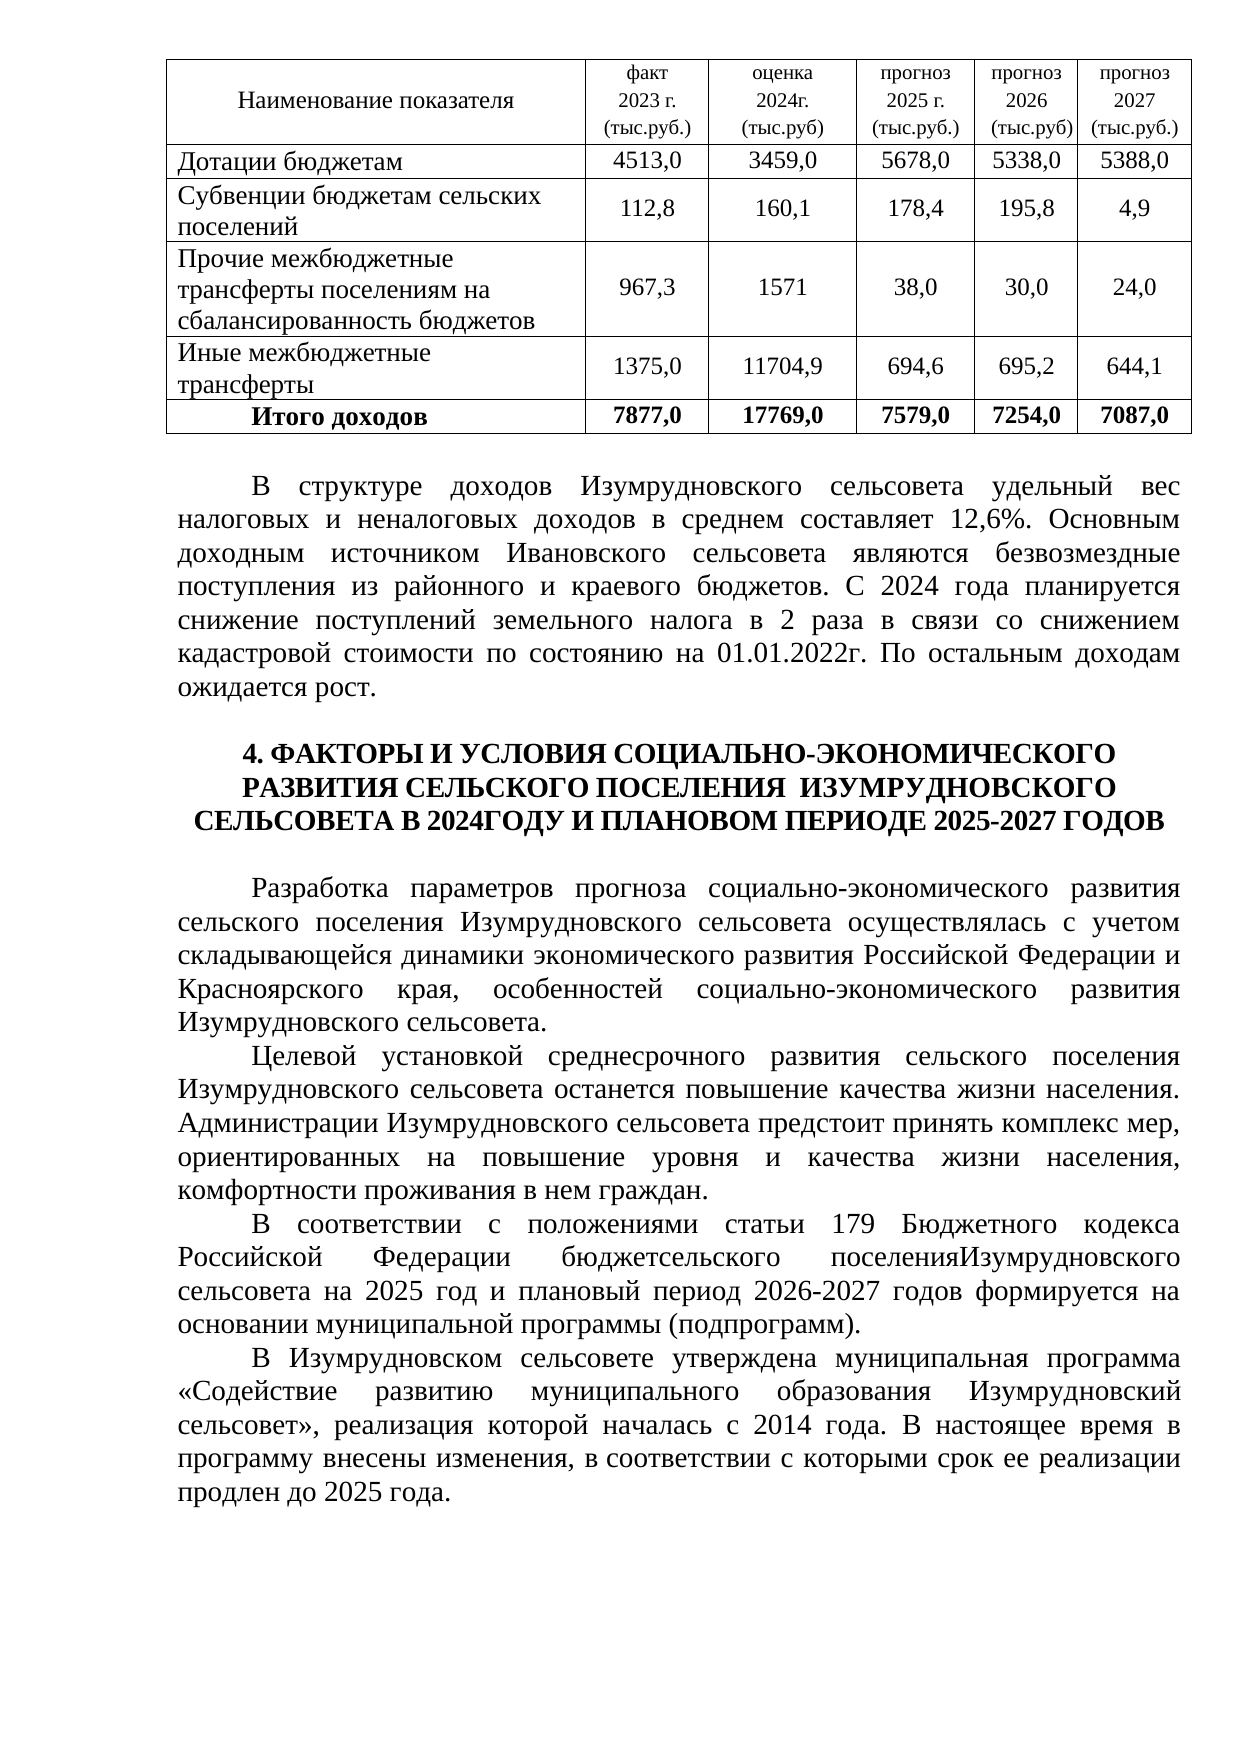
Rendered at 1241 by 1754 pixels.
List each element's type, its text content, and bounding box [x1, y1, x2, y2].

table_header прогноз 2026 (тыс.руб) [975, 60, 1077, 144]
table_header факт 2023 г. (тыс.руб.) [586, 60, 708, 144]
table_cell 17769,0 [709, 400, 856, 433]
table_cell 178,4 [857, 179, 974, 241]
table_header оценка 2024г. (тыс.руб) [709, 60, 856, 144]
table_cell 4,9 [1078, 179, 1191, 241]
table_cell 11704,9 [709, 337, 856, 399]
table_cell 5678,0 [857, 145, 974, 178]
table_cell 30,0 [975, 242, 1077, 336]
text В Изумрудновском сельсовете утверждена муниципальная программа «Содействие развитию муниципального образования Изумрудновский сельсовет», реализация которой началась с 2014 года. В настоящее время в программу внесены изменения, в соответствии с которыми срок ее реализации продлен до 2025 года. [177, 1340, 1181, 1508]
table_cell Итого доходов [167, 400, 585, 433]
table_header прогноз 2025 г. (тыс.руб.) [857, 60, 974, 144]
table_cell Дотации бюджетам [167, 145, 585, 178]
table_cell Прочие межбюджетные трансферты поселениям на сбалансированность бюджетов [167, 242, 585, 336]
table_cell 160,1 [709, 179, 856, 241]
text Разработка параметров прогноза социально-экономического развития сельского поселения Изумрудновского сельсовета осуществлялась с учетом складывающейся динамики экономического развития Российской Федерации и Красноярского края, особенностей социально-экономического развития Изумрудновского сельсовета. [177, 870, 1181, 1038]
table_cell 3459,0 [709, 145, 856, 178]
table_cell 24,0 [1078, 242, 1191, 336]
table_cell 1375,0 [586, 337, 708, 399]
table_cell 695,2 [975, 337, 1077, 399]
table_cell 5338,0 [975, 145, 1077, 178]
table_header прогноз 2027 (тыс.руб.) [1078, 60, 1191, 144]
table_cell 5388,0 [1078, 145, 1191, 178]
table_cell 195,8 [975, 179, 1077, 241]
table_cell 644,1 [1078, 337, 1191, 399]
table_cell Субвенции бюджетам сельских поселений [167, 179, 585, 241]
table_cell 7877,0 [586, 400, 708, 433]
table_cell 4513,0 [586, 145, 708, 178]
table_cell 38,0 [857, 242, 974, 336]
text В соответствии с положениями статьи 179 Бюджетного кодекса Российской Федерации бюджетсельского поселенияИзумрудновского сельсовета на 2025 год и плановый период 2026-2027 годов формируется на основании муниципальной программы (подпрограмм). [177, 1206, 1181, 1340]
table_cell 7087,0 [1078, 400, 1191, 433]
table_cell 1571 [709, 242, 856, 336]
table_cell 967,3 [586, 242, 708, 336]
table_cell 7579,0 [857, 400, 974, 433]
table_cell 112,8 [586, 179, 708, 241]
table_cell 7254,0 [975, 400, 1077, 433]
table_cell Иные межбюджетные трансферты [167, 337, 585, 399]
table_header Наименование показателя [167, 60, 585, 144]
text Целевой установкой среднесрочного развития сельского поселения Изумрудновского сельсовета останется повышение качества жизни населения. Администрации Изумрудновского сельсовета предстоит принять комплекс мер, ориентированных на повышение уровня и качества жизни населения, комфортности проживания в нем граждан. [177, 1038, 1181, 1206]
text 4. ФАКТОРЫ И УСЛОВИЯ СОЦИАЛЬНО-ЭКОНОМИЧЕСКОГО РАЗВИТИЯ СЕЛЬСКОГО ПОСЕЛЕНИЯ ИЗУМРУДНОВСКОГО СЕЛЬСОВЕТА В 2024ГОДУ И ПЛАНОВОМ ПЕРИОДЕ 2025-2027 ГОДОВ [177, 736, 1181, 837]
table_cell 694,6 [857, 337, 974, 399]
text В структуре доходов Изумрудновского сельсовета удельный вес налоговых и неналоговых доходов в среднем составляет 12,6%. Основным доходным источником Ивановского сельсовета являются безвозмездные поступления из районного и краевого бюджетов. С 2024 года планируется снижение поступлений земельного налога в 2 раза в связи со снижением кадастровой стоимости по состоянию на 01.01.2022г. По остальным доходам ожидается рост. [177, 468, 1181, 703]
